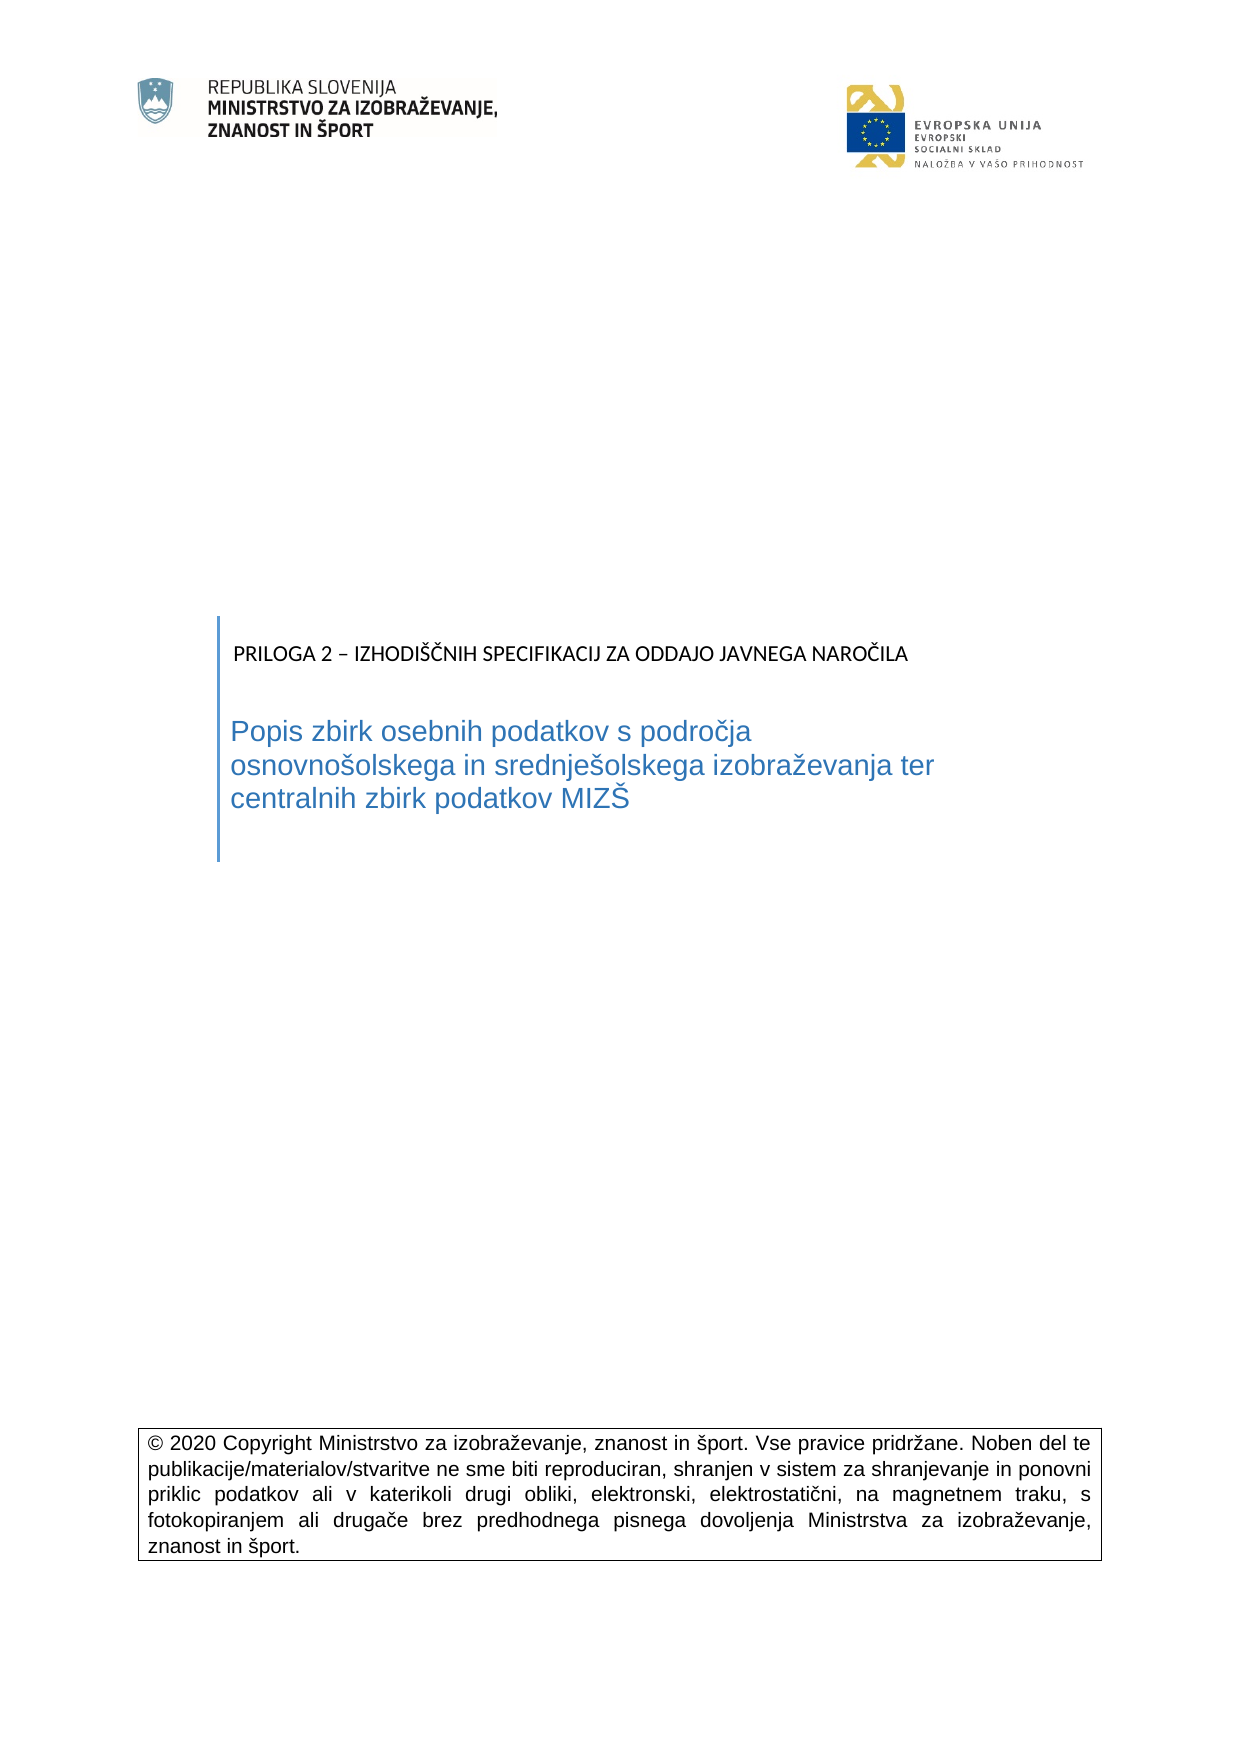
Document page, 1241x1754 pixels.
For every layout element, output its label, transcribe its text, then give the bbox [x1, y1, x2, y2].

picture [786, 50, 1116, 210]
picture [137, 78, 497, 137]
text © 2020 Copyright Ministrstvo za izobraževanje, znanost in šport. Vse pravice pridržane. Noben del te publikacije/materialov/stvaritve ne sme biti reproduciran, shranjen v sistem za shranjevanje in ponovni priklic podatkov ali v katerikoli drugi obliki, elektronski, elektrostatični, na magnetnem traku, s fotokopiranjem ali drugače brez predhodnega pisnega dovoljenja Ministrstva za izobraževanje, znanost in šport. [139, 1429, 1101, 1560]
table_cell Popis zbirk osebnih podatkov s področja osnovnošolskega in srednješolskega izobraževanja ter centralnih zbirk podatkov MIZŠ [220, 667, 948, 862]
table_header [220, 616, 948, 667]
